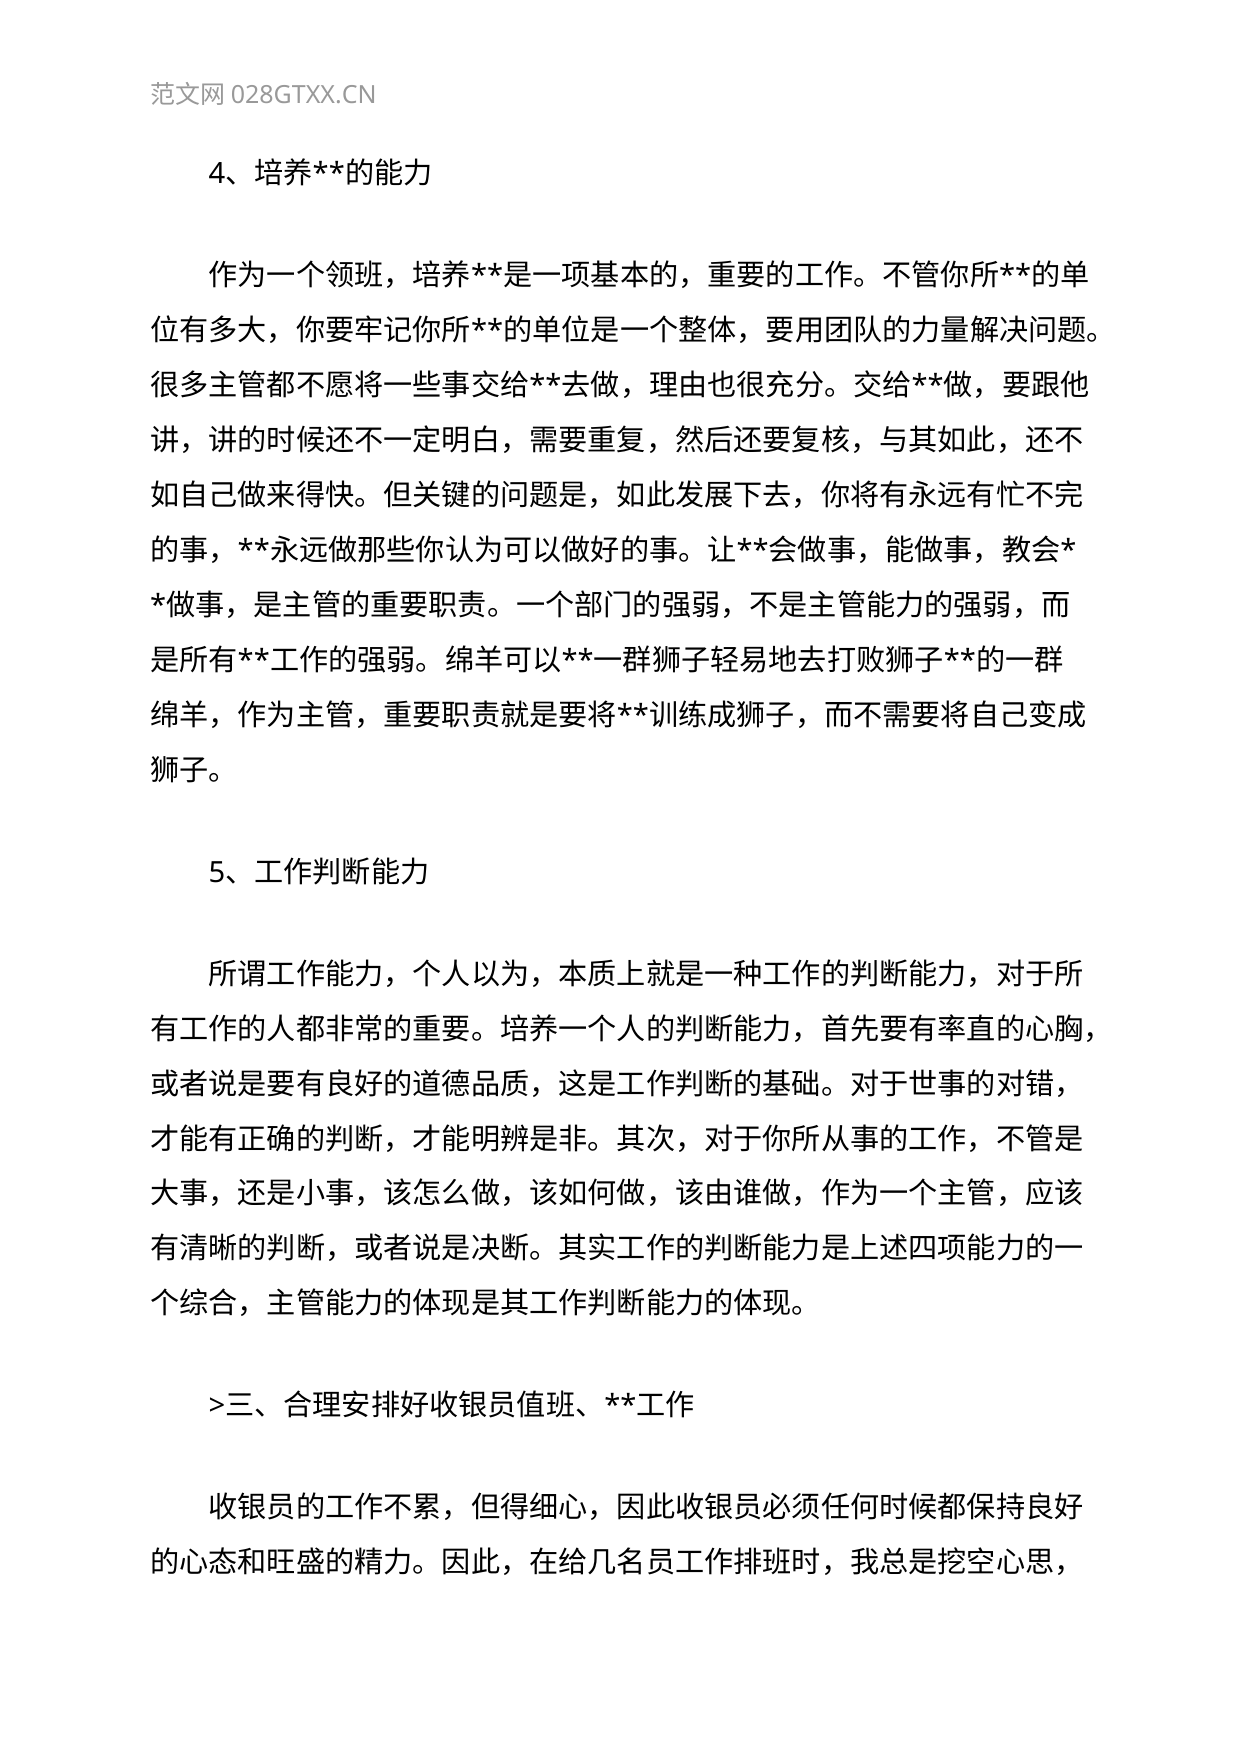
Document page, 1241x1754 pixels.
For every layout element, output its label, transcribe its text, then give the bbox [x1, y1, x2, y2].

text 4、培养**的能力 [150, 150, 1090, 192]
text 5、工作判断能力 [150, 848, 1090, 891]
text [150, 1484, 1090, 1581]
text 作为一个领班，培养**是一项基本的，重要的工作。不管你所**的单位有多大，你要牢记你所**的单位是一个整体，要用团队的力量解决问题。很多主管都不愿将一些事交给**去做，理由也很充分。交给**做，要跟他讲，讲的时候还不一定明白，需要重复，然后还要复核，与其如此，还不如自己做来得快。但关键的问题是，如此发展下去，你将有永远有忙不完的事，**永远做那些你认为可以做好的事。让**会做事，能做事，教会**做事，是主管的重要职责。一个部门的强弱，不是主管能力的强弱，而是所有**工作的强弱。绵羊可以**一群狮子轻易地去打败狮子**的一群绵羊，作为主管，重要职责就是要将**训练成狮子，而不需要将自己变成狮子。 [150, 252, 1090, 789]
text >三、合理安排好收银员值班、**工作 [150, 1382, 1090, 1424]
text 所谓工作能力，个人以为，本质上就是一种工作的判断能力，对于所有工作的人都非常的重要。培养一个人的判断能力，首先要有率直的心胸，或者说是要有良好的道德品质，这是工作判断的基础。对于世事的对错，才能有正确的判断，才能明辨是非。其次，对于你所从事的工作，不管是大事，还是小事，该怎么做，该如何做，该由谁做，作为一个主管，应该有清晰的判断，或者说是决断。其实工作的判断能力是上述四项能力的一个综合，主管能力的体现是其工作判断能力的体现。 [150, 951, 1090, 1322]
